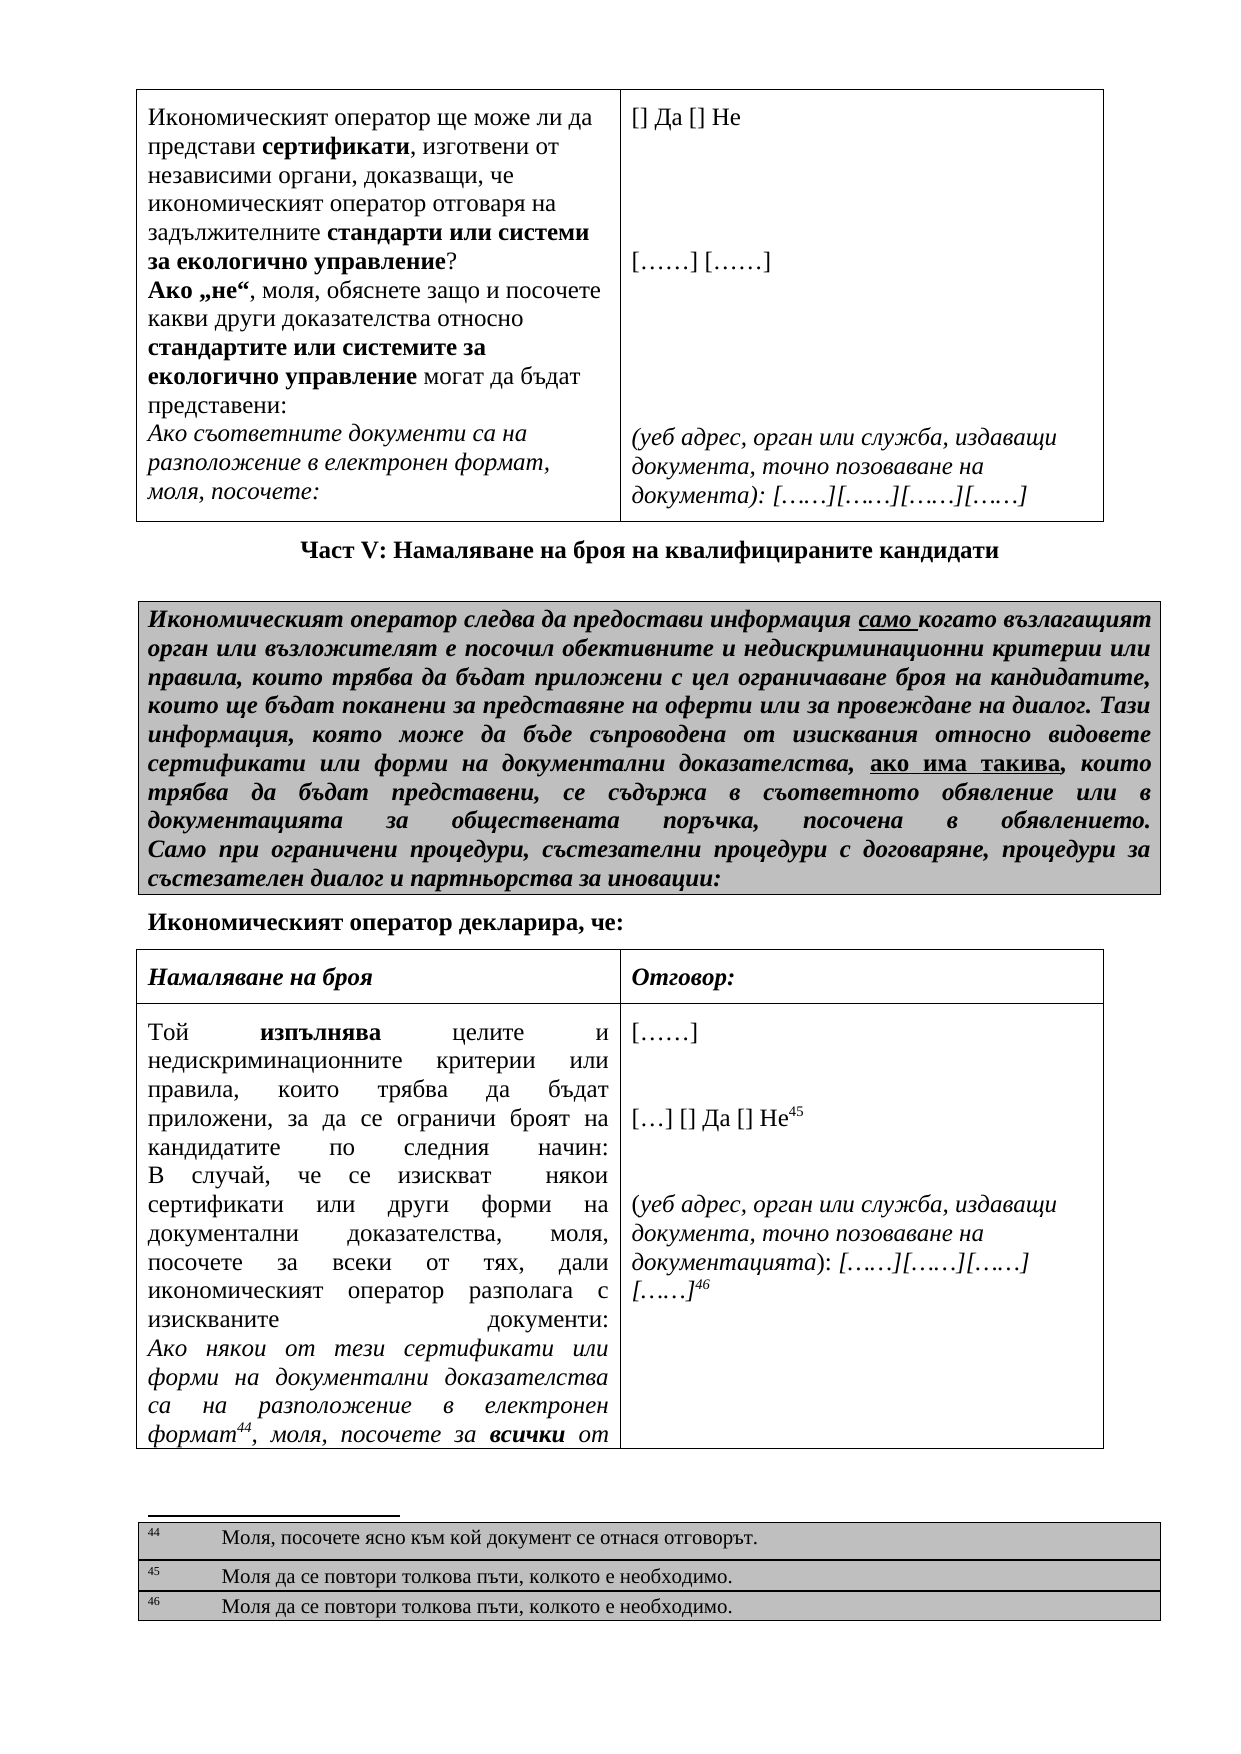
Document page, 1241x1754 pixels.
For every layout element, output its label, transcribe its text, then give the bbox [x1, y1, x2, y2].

text Икономическият оператор декларира, че: [148, 907, 1152, 936]
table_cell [621, 1004, 1103, 1448]
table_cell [621, 90, 1103, 521]
text Част V: Намаляване на броя на квалифицираните кандидати [148, 535, 1152, 563]
table_header Отговор: [621, 950, 1103, 1003]
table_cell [137, 1004, 620, 1448]
table_cell Икономическият оператор ще може ли да представи сертификати, изготвени от независими органи, доказващи, че икономическият оператор отговаря на задължителните стандарти или системи за екологично управление? Ако „не“, моля, обяснете защо и посочете какви други доказателства относно стандартите или системите за екологично управление могат да бъдат представени: Ако съответните документи са на разположение в електронен формат, моля, посочете: [137, 90, 620, 521]
text Икономическият оператор следва да предостави информация само когато възлагащият орган или възложителят е посочил обективните и недискриминационни критерии или правила, които трябва да бъдат приложени с цел ограничаване броя на кандидатите, които ще бъдат поканени за представяне на оферти или за провеждане на диалог. Тази информация, която може да бъде съпроводена от изисквания относно видовете сертификати или форми на документални доказателства, ако има такива, които трябва да бъдат представени, се съдържа в съответното обявление или в документацията за обществената поръчка, посочена в обявлението. Само при ограничени процедури, състезателни процедури с договаряне, процедури за състезателен диалог и партньорства за иновации: [139, 602, 1160, 894]
table_header Намаляване на броя [137, 950, 620, 1003]
